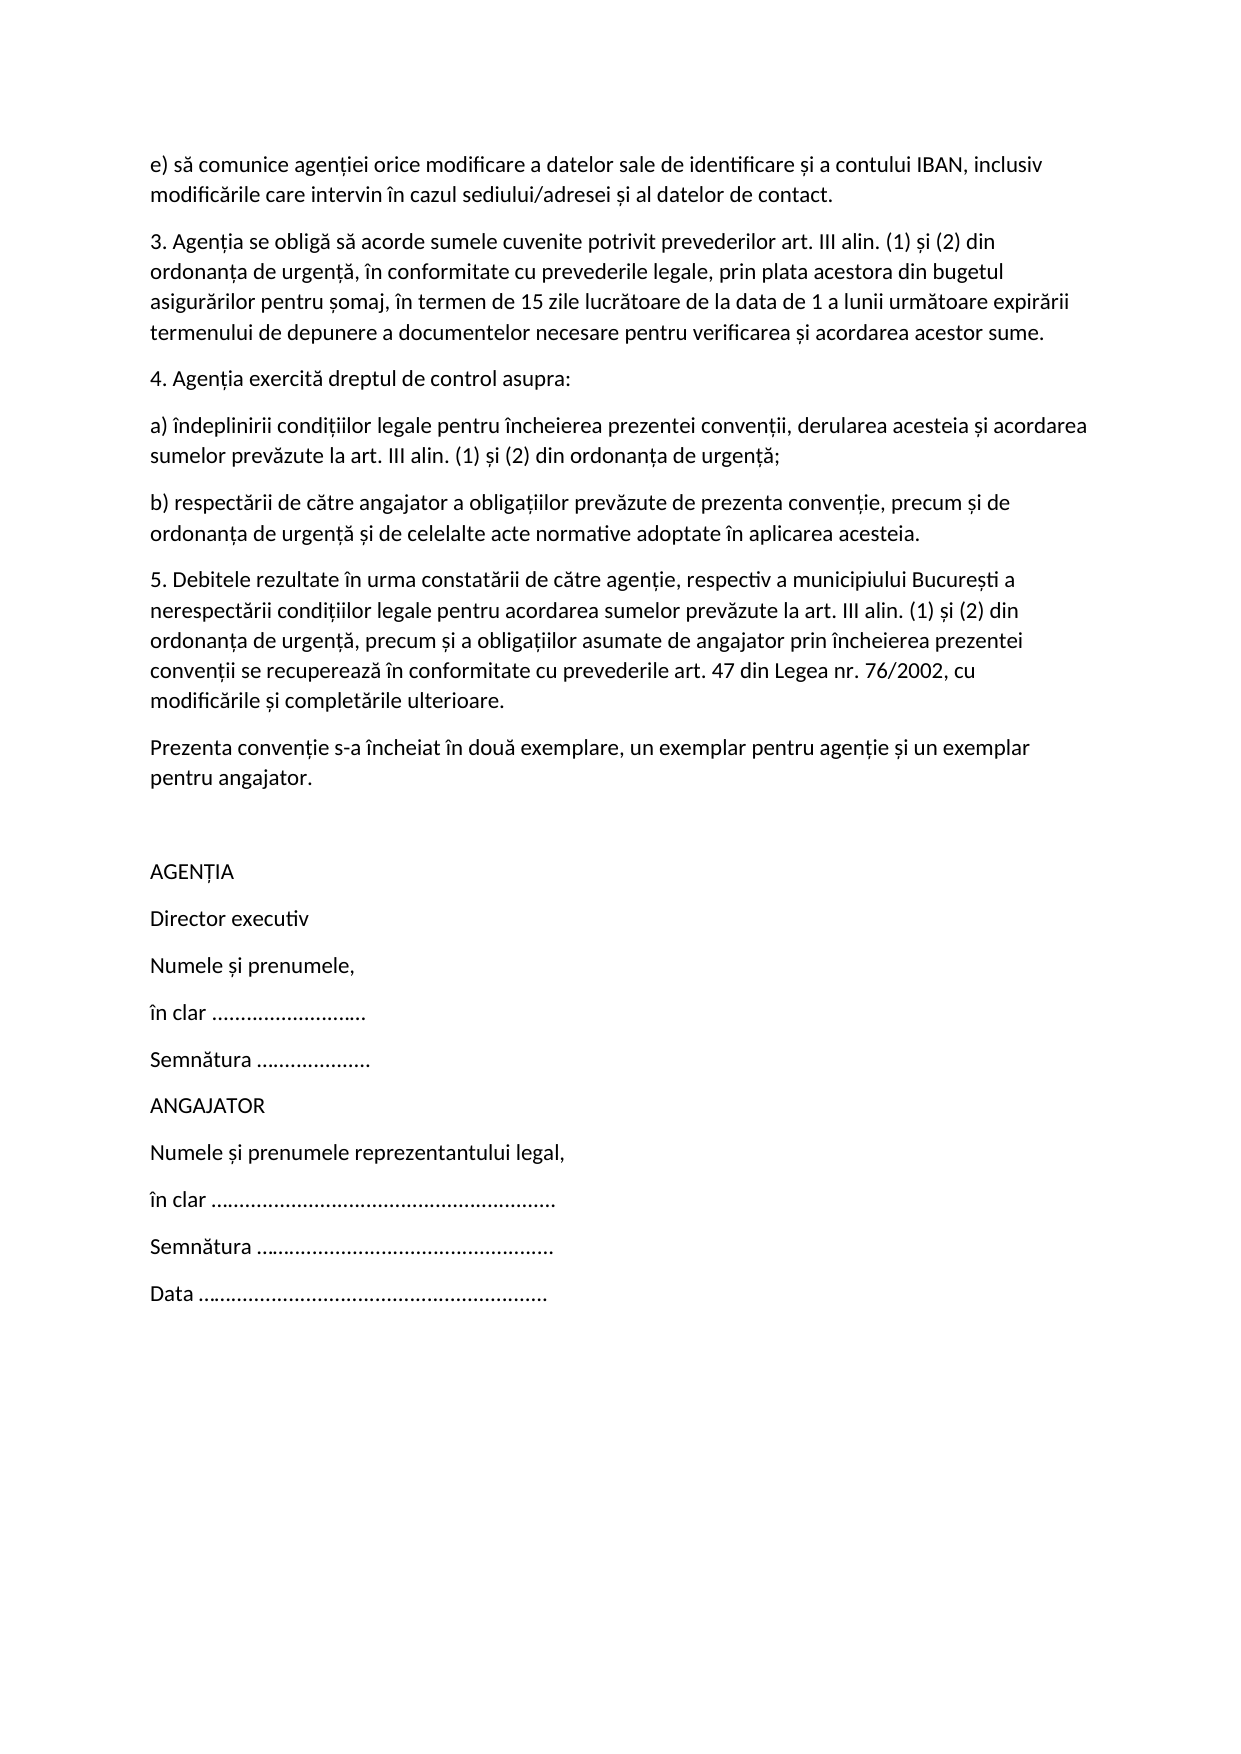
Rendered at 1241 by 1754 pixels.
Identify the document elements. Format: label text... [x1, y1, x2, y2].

text a) îndeplinirii condițiilor legale pentru încheierea prezentei convenții, derularea acesteia și acordarea sumelor prevăzute la art. III alin. (1) și (2) din ordonanța de urgență; [150, 411, 1090, 470]
text 4. Agenția exercită dreptul de control asupra: [150, 364, 1090, 393]
text Semnătura …................. [150, 1045, 1090, 1073]
text ANGAJATOR [150, 1092, 1090, 1120]
text b) respectării de către angajator a obligațiilor prevăzute de prezenta convenție, precum și de ordonanța de urgență și de celelalte acte normative adoptate în aplicarea acesteia. [150, 488, 1090, 547]
text în clar …......................................................... [150, 1185, 1090, 1213]
text 5. Debitele rezultate în urma constatării de către agenție, respectiv a municipiului București a nerespectării condițiilor legale pentru acordarea sumelor prevăzute la art. III alin. (1) și (2) din ordonanța de urgență, precum și a obligațiilor asumate de angajator prin încheierea prezentei convenții se recuperează în conformitate cu prevederile art. 47 din Legea nr. 76/2002, cu modificările și completările ulterioare. [150, 566, 1090, 714]
text Numele și prenumele reprezentantului legal, [150, 1138, 1090, 1167]
text Semnătura …….............................................. [150, 1232, 1090, 1260]
text AGENȚIA [150, 857, 1090, 885]
text 3. Agenția se obligă să acorde sumele cuvenite potrivit prevederilor art. III alin. (1) și (2) din ordonanța de urgență, în conformitate cu prevederile legale, prin plata acestora din bugetul asigurărilor pentru șomaj, în termen de 15 zile lucrătoare de la data de 1 a lunii următoare expirării termenului de depunere a documentelor necesare pentru verificarea și acordarea acestor sume. [150, 227, 1090, 346]
text Numele și prenumele, [150, 951, 1090, 979]
text Prezenta convenție s-a încheiat în două exemplare, un exemplar pentru agenție și un exemplar pentru angajator. [150, 733, 1090, 792]
text Director executiv [150, 904, 1090, 932]
text Data ……....................................................... [150, 1279, 1090, 1307]
text în clar ........................… [150, 998, 1090, 1026]
text e) să comunice agenției orice modificare a datelor sale de identificare și a contului IBAN, inclusiv modificările care intervin în cazul sediului/adresei și al datelor de contact. [150, 150, 1090, 208]
